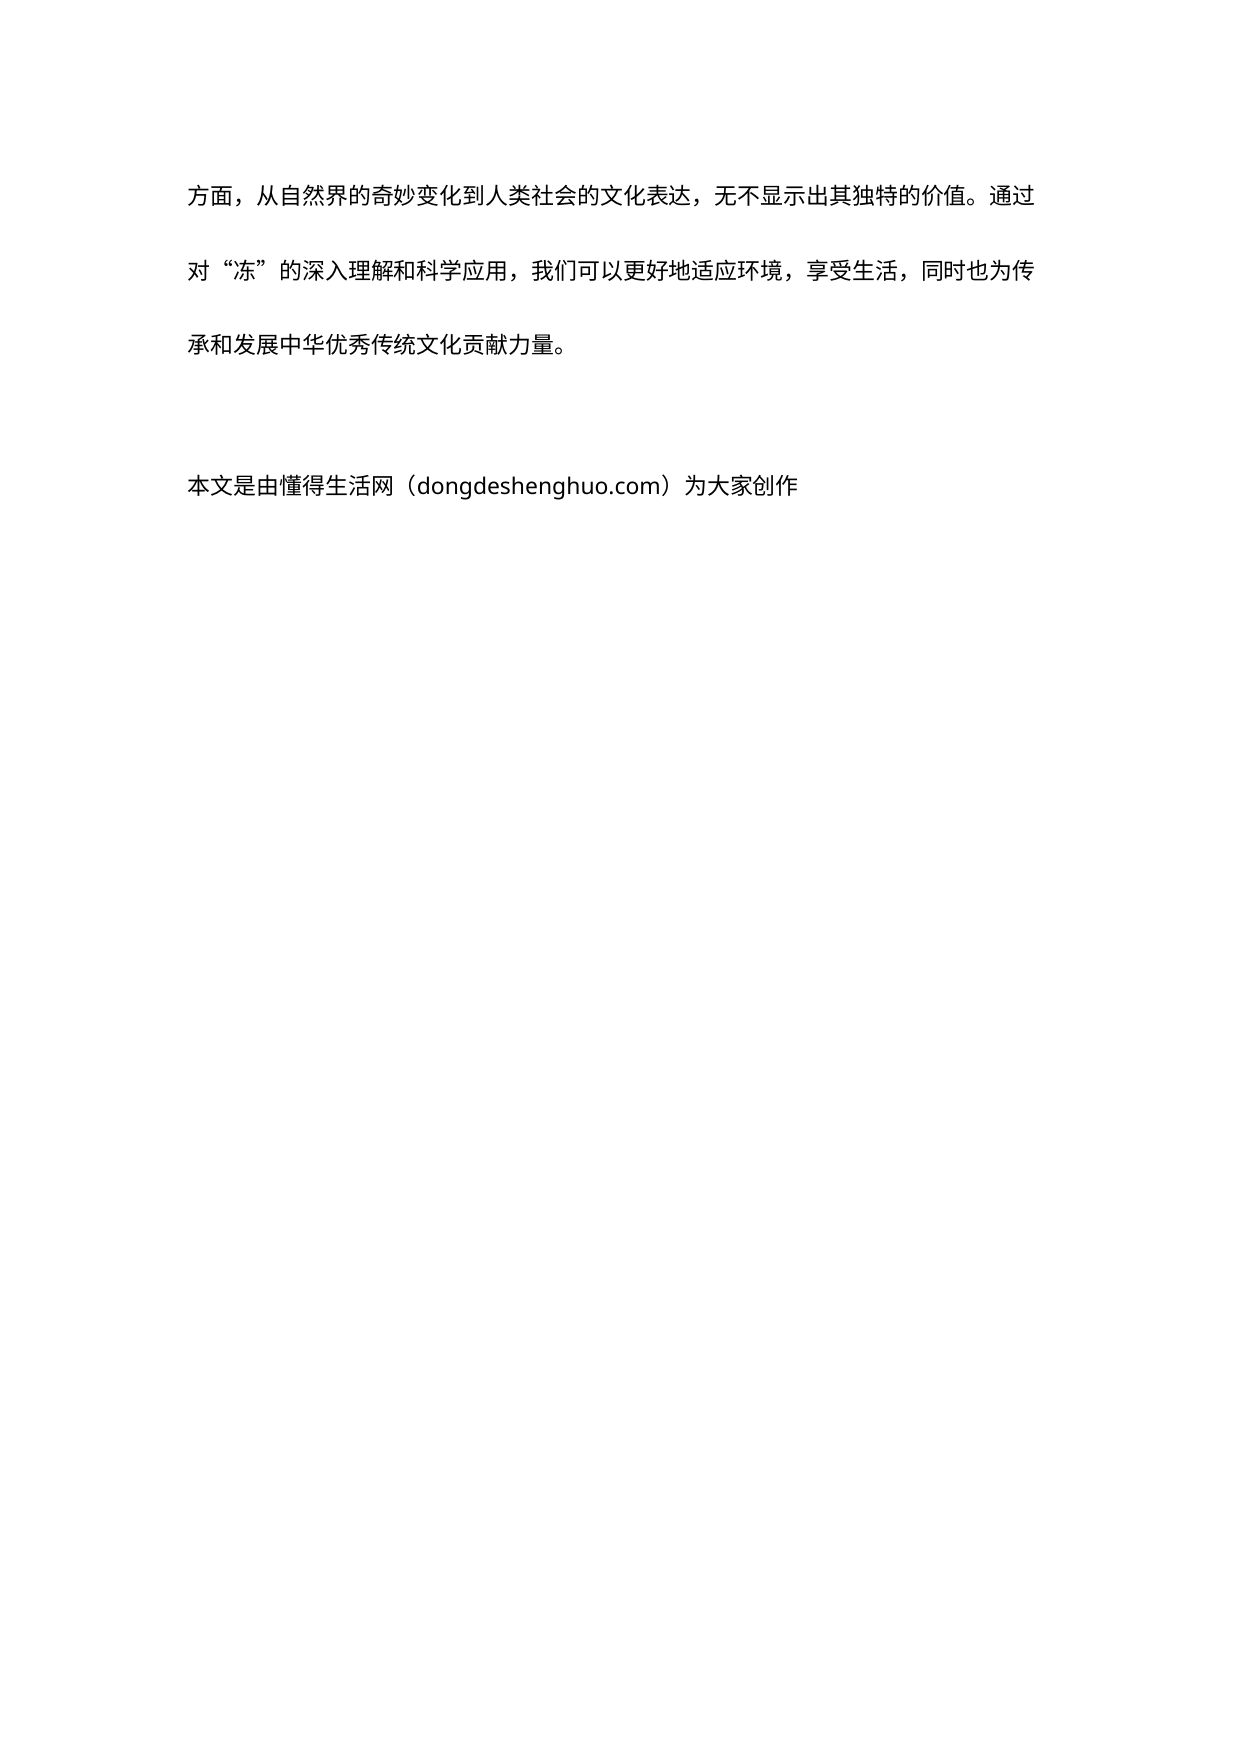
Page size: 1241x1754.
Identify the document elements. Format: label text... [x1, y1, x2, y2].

text 本文是由懂得生活网（dongdeshenghuo.com）为大家创作 [187, 452, 1053, 517]
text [187, 162, 1053, 376]
